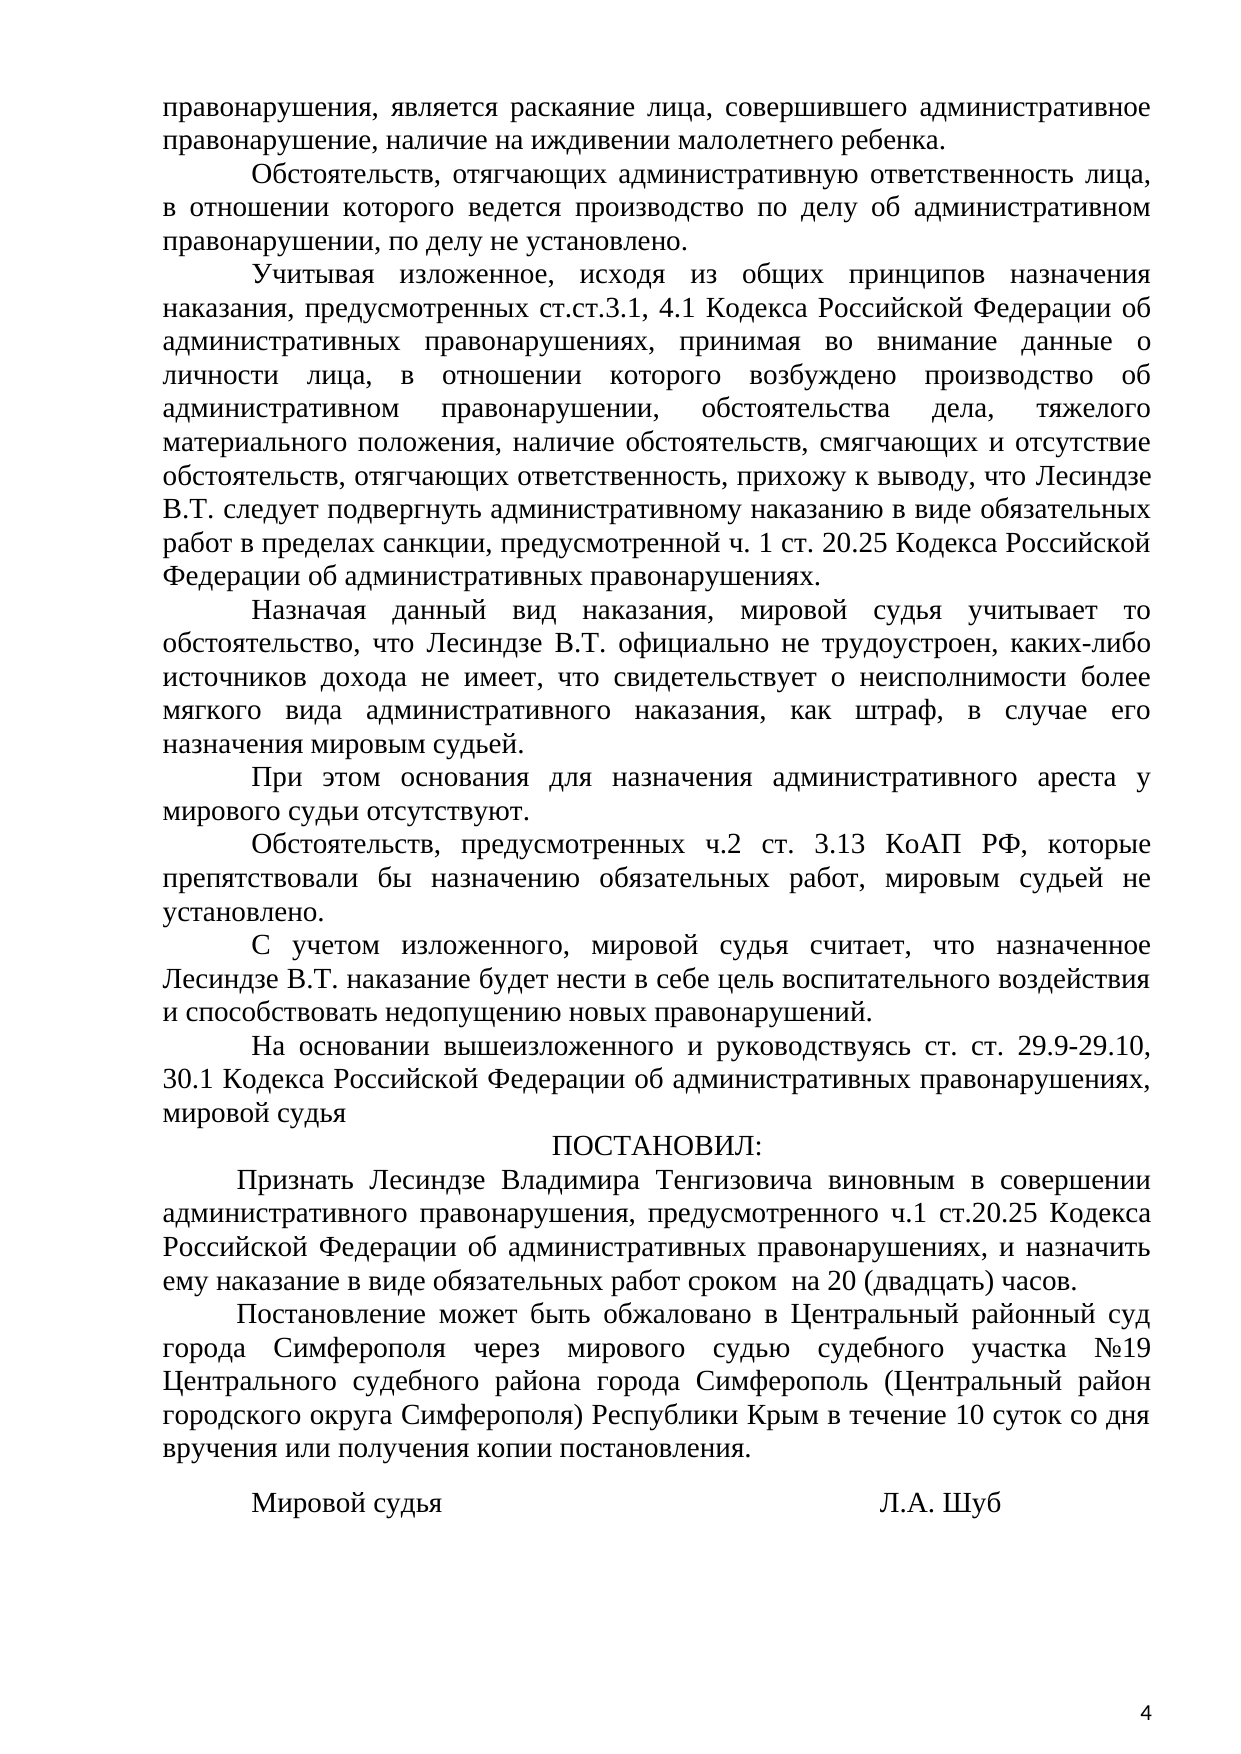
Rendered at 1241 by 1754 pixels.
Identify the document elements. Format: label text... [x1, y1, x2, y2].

text Учитывая изложенное, исходя из общих принципов назначения наказания, предусмотренных ст.ст.3.1, 4.1 Кодекса Российской Федерации об административных правонарушениях, принимая во внимание данные о личности лица, в отношении которого возбуждено производство об административном правонарушении, обстоятельства дела, тяжелого материального положения, наличие обстоятельств, смягчающих и отсутствие обстоятельств, отягчающих ответственность, прихожу к выводу, что Лесиндзе В.Т. следует подвергнуть административному наказанию в виде обязательных работ в пределах санкции, предусмотренной ч. 1 ст. 20.25 Кодекса Российской Федерации об административных правонарушениях. [162, 256, 1152, 592]
text На основании вышеизложенного и руководствуясь ст. ст. 29.9-29.10, 30.1 Кодекса Российской Федерации об административных правонарушениях, мировой судья [162, 1028, 1152, 1128]
text Признать Лесиндзе Владимира Тенгизовича виновным в совершении административного правонарушения, предусмотренного ч.1 ст.20.25 Кодекса Российской Федерации об административных правонарушениях, и назначить ему наказание в виде обязательных работ сроком на 20 (двадцать) часов. [162, 1162, 1152, 1296]
text Мировой судья Л.А. Шуб [162, 1485, 1152, 1518]
text Назначая данный вид наказания, мировой судья учитывает то обстоятельство, что Лесиндзе В.Т. официально не трудоустроен, каких-либо источников дохода не имеет, что свидетельствует о неисполнимости более мягкого вида административного наказания, как штраф, в случае его назначения мировым судьей. [162, 592, 1152, 759]
text При этом основания для назначения административного ареста у мирового судьи отсутствуют. [162, 759, 1152, 827]
text Обстоятельств, предусмотренных ч.2 ст. 3.13 КоАП РФ, которые препятствовали бы назначению обязательных работ, мировым судьей не установлено. [162, 827, 1152, 927]
text ПОСТАНОВИЛ: [162, 1128, 1152, 1162]
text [162, 89, 1152, 156]
text Постановление может быть обжаловано в Центральный районный суд города Симферополя через мирового судью судебного участка №19 Центрального судебного района города Симферополь (Центральный район городского округа Симферополя) Республики Крым в течение 10 суток со дня вручения или получения копии постановления. [162, 1296, 1152, 1464]
text Обстоятельств, отягчающих административную ответственность лица, в отношении которого ведется производство по делу об административном правонарушении, по делу не установлено. [162, 156, 1152, 256]
text С учетом изложенного, мировой судья считает, что назначенное Лесиндзе В.Т. наказание будет нести в себе цель воспитательного воздействия и способствовать недопущению новых правонарушений. [162, 927, 1152, 1028]
